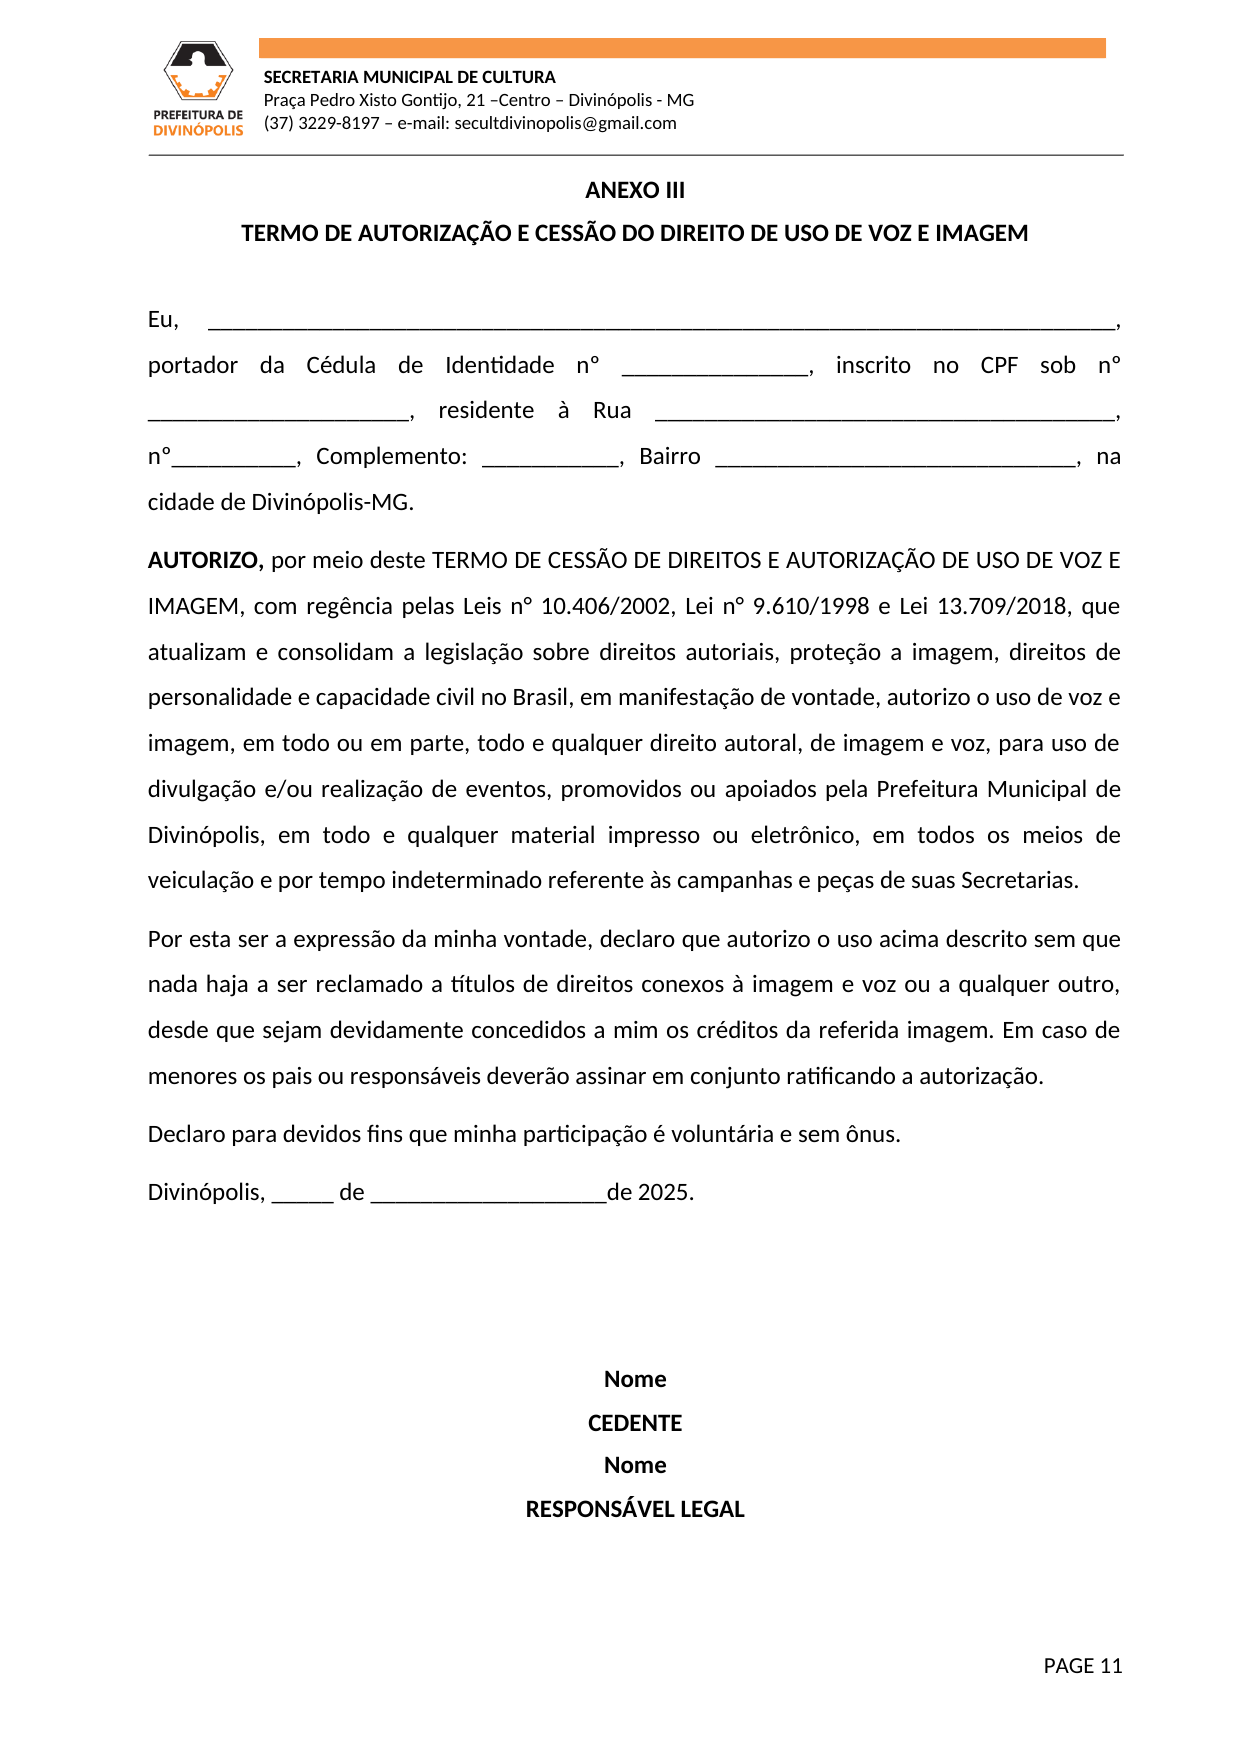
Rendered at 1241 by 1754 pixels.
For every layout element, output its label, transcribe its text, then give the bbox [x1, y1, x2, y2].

text CEDENTE [148, 1407, 1123, 1437]
text Por esta ser a expressão da minha vontade, declaro que autorizo o uso acima descrito sem que nada haja a ser reclamado a títulos de direitos conexos à imagem e voz ou a qualquer outro, desde que sejam devidamente concedidos a mim os créditos da referida imagem. Em caso de menores os pais ou responsáveis deverão assinar em conjunto ratificando a autorização. [148, 923, 1123, 1090]
text Eu, _________________________________________________________________________, portador da Cédula de Identidade nº _______________, inscrito no CPF sob nº _____________________, residente à Rua _____________________________________, nº__________, Complemento: ___________, Bairro _____________________________, na cidade de Divinópolis-MG. [148, 303, 1123, 517]
text RESPONSÁVEL LEGAL [148, 1493, 1123, 1523]
text Divinópolis, _____ de ___________________de 2025. [148, 1176, 1123, 1207]
picture [136, 35, 251, 136]
text ANEXO III [148, 174, 1123, 205]
text Declaro para devidos fins que minha participação é voluntária e sem ônus. [148, 1118, 1123, 1149]
text Nome [148, 1450, 1123, 1480]
text TERMO DE AUTORIZAÇÃO E CESSÃO DO DIREITO DE USO DE VOZ E IMAGEM [148, 217, 1123, 248]
text Nome [148, 1364, 1123, 1394]
text AUTORIZO, por meio deste TERMO DE CESSÃO DE DIREITOS E AUTORIZAÇÃO DE USO DE VOZ E IMAGEM, com regência pelas Leis n° 10.406/2002, Lei n° 9.610/1998 e Lei 13.709/2018, que atualizam e consolidam a legislação sobre direitos autoriais, proteção a imagem, direitos de personalidade e capacidade civil no Brasil, em manifestação de vontade, autorizo o uso de voz e imagem, em todo ou em parte, todo e qualquer direito autoral, de imagem e voz, para uso de divulgação e/ou realização de eventos, promovidos ou apoiados pela Prefeitura Municipal de Divinópolis, em todo e qualquer material impresso ou eletrônico, em todos os meios de veiculação e por tempo indeterminado referente às campanhas e peças de suas Secretarias. [148, 544, 1123, 895]
